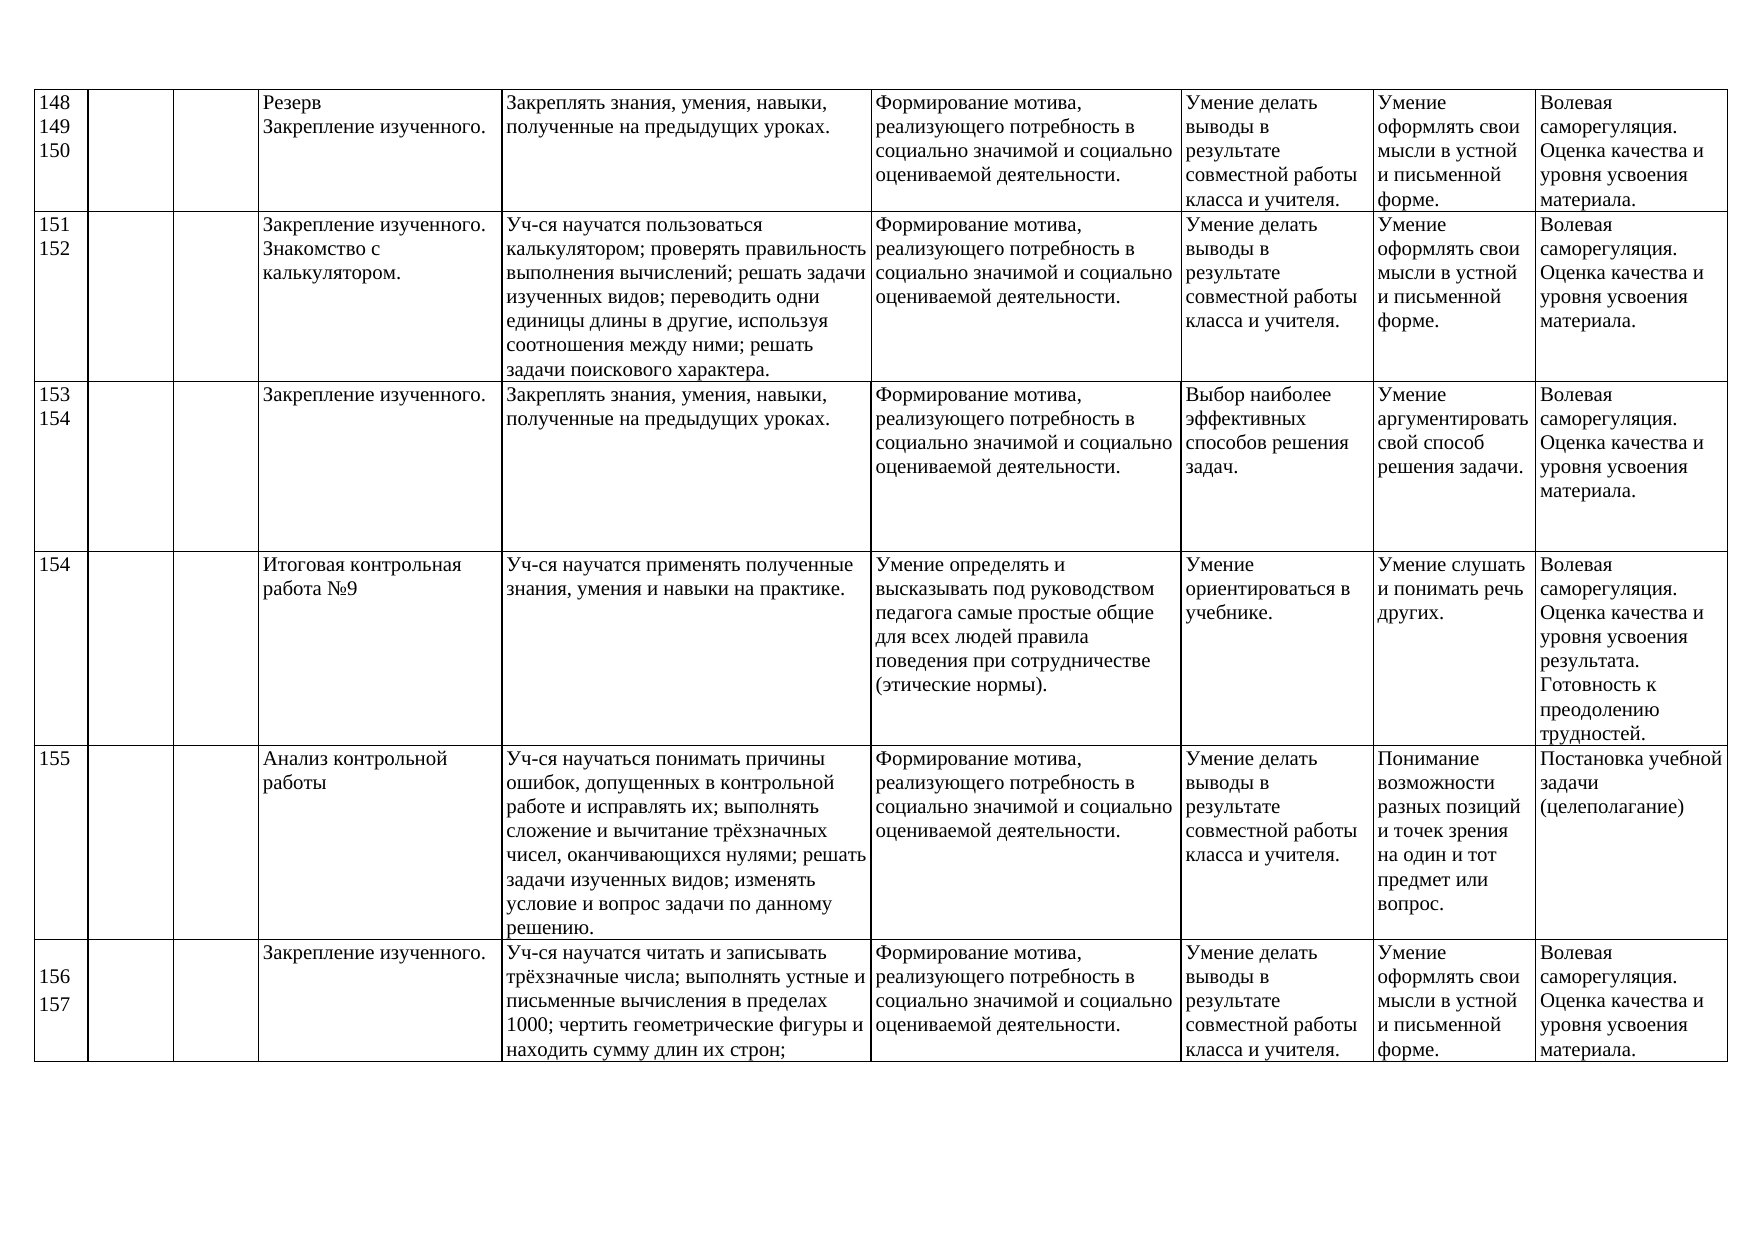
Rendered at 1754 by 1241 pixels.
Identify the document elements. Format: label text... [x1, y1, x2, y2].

table_cell Умение делать выводы в результате совместной работы класса и учителя. [1182, 212, 1373, 381]
table_cell Закрепление изученного. [259, 382, 501, 551]
table_cell Резерв Закрепление изученного. [259, 90, 501, 211]
table_cell Умение делать выводы в результате совместной работы класса и учителя. [1182, 746, 1373, 939]
table_cell [174, 382, 258, 551]
table_cell Умение аргументировать свой способ решения задачи. [1374, 382, 1535, 551]
table_cell 148 149 150 [35, 90, 87, 211]
table_cell 156 157 [35, 940, 87, 1061]
table_cell [89, 940, 173, 1061]
table_cell Волевая саморегуляция. Оценка качества и уровня усвоения материала. [1536, 90, 1727, 211]
table_cell [89, 90, 173, 211]
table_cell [1182, 940, 1373, 1061]
table_cell [89, 212, 173, 381]
table_cell Умение слушать и понимать речь других. [1374, 552, 1535, 744]
table_cell Умение делать выводы в результате совместной работы класса и учителя. [1182, 90, 1373, 211]
table_cell Формирование мотива, реализующего потребность в социально значимой и социально оцениваемой деятельности. [872, 746, 1180, 939]
table_cell [174, 940, 258, 1061]
table_cell Уч-ся научаться понимать причины ошибок, допущенных в контрольной работе и исправлять их; выполнять сложение и вычитание трёхзначных чисел, оканчивающихся нулями; решать задачи изученных видов; изменять условие и вопрос задачи по данному решению. [503, 746, 870, 939]
table_cell Постановка учебной задачи (целеполагание) [1536, 746, 1727, 939]
table_cell Умение оформлять свои мысли в устной и письменной форме. [1374, 212, 1535, 381]
table_cell Закреплять знания, умения, навыки, полученные на предыдущих уроках. [503, 90, 871, 211]
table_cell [1536, 940, 1727, 1061]
table_cell Умение определять и высказывать под руководством педагога самые простые общие для всех людей правила поведения при сотрудничестве (этические нормы). [872, 552, 1180, 744]
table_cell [872, 940, 1180, 1061]
table_cell Умение оформлять свои мысли в устной и письменной форме. [1374, 90, 1535, 211]
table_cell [503, 940, 870, 1061]
table_cell [89, 382, 173, 551]
table_cell Выбор наиболее эффективных способов решения задач. [1182, 382, 1373, 551]
table_cell [89, 552, 173, 744]
table_cell [89, 746, 173, 939]
table_cell Закреплять знания, умения, навыки, полученные на предыдущих уроках. [503, 382, 870, 551]
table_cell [872, 90, 1181, 211]
table_cell 151 152 [35, 212, 87, 381]
table_cell [174, 552, 258, 744]
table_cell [1374, 940, 1535, 1061]
table_cell Уч-ся научатся пользоваться калькулятором; проверять правильность выполнения вычислений; решать задачи изученных видов; переводить одни единицы длины в другие, используя соотношения между ними; решать задачи поискового характера. [503, 212, 871, 381]
table_cell Понимание возможности разных позиций и точек зрения на один и тот предмет или вопрос. [1374, 746, 1535, 939]
table_cell Формирование мотива, реализующего потребность в социально значимой и социально оцениваемой деятельности. [872, 382, 1180, 551]
table_cell Волевая саморегуляция. Оценка качества и уровня усвоения результата. Готовность к преодолению трудностей. [1536, 552, 1727, 744]
table_cell Уч-ся научатся применять полученные знания, умения и навыки на практике. [503, 552, 870, 744]
table_cell 154 [35, 552, 87, 744]
table_cell Волевая саморегуляция. Оценка качества и уровня усвоения материала. [1536, 212, 1727, 381]
table_cell Умение ориентироваться в учебнике. [1182, 552, 1373, 744]
table_cell Закрепление изученного. Знакомство с калькулятором. [259, 212, 501, 381]
table_cell Формирование мотива, реализующего потребность в социально значимой и социально оцениваемой деятельности. [872, 212, 1181, 381]
table_cell Итоговая контрольная работа №9 [259, 552, 501, 744]
table_cell [174, 90, 258, 211]
table_cell [174, 212, 258, 381]
table_cell 153 154 [35, 382, 87, 551]
table_cell Волевая саморегуляция. Оценка качества и уровня усвоения материала. [1536, 382, 1727, 551]
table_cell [259, 940, 501, 1061]
table_cell 155 [35, 746, 87, 939]
table_cell [174, 746, 258, 939]
table_cell Анализ контрольной работы [259, 746, 501, 939]
